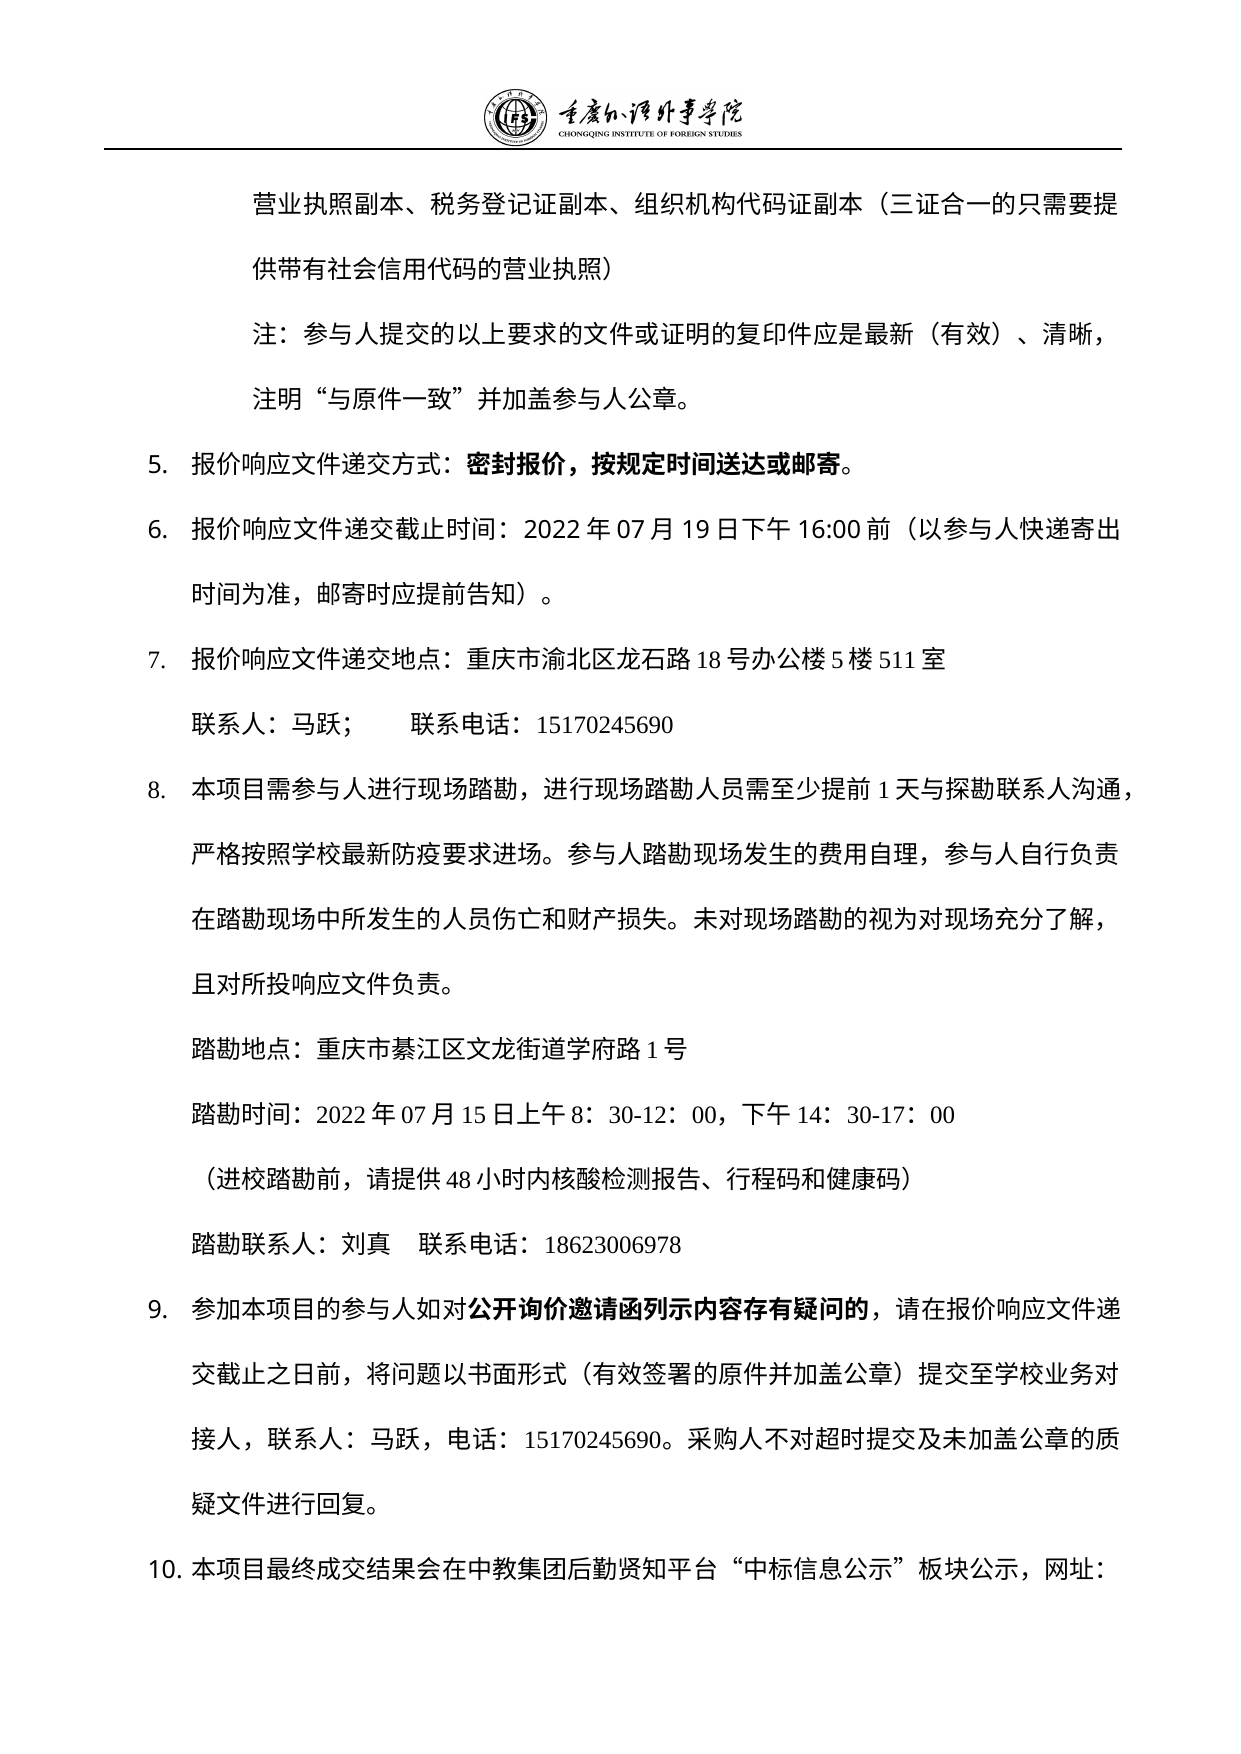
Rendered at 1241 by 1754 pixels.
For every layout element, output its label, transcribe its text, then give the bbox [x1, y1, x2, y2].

list 本项目需参与人进行现场踏勘，进行现场踏勘人员需至少提前1天与探勘联系人沟通，严格按照学校最新防疫要求进场。参与人踏勘现场发生的费用自理，参与人自行负责在踏勘现场中所发生的人员伤亡和财产损失。未对现场踏勘的视为对现场充分了解，且对所投响应文件负责。 [147, 755, 1122, 1015]
list 报价响应文件递交方式：密封报价，按规定时间送达或邮寄。 [147, 430, 1122, 495]
text 踏勘地点：重庆市綦江区文龙街道学府路1号 [191, 1015, 1122, 1080]
text 踏勘时间：2022年07月15日上午8：30-12：00，下午14：30-17：00 [191, 1080, 1122, 1145]
picture [483, 88, 743, 147]
list 报价响应文件递交地点：重庆市渝北区龙石路18号办公楼5楼511室 [147, 625, 1122, 690]
list 参加本项目的参与人如对公开询价邀请函列示内容存有疑问的，请在报价响应文件递交截止之日前，将问题以书面形式（有效签署的原件并加盖公章）提交至学校业务对接人，联系人：马跃，电话：15170245690。采购人不对超时提交及未加盖公章的质疑文件进行回复。 [147, 1275, 1122, 1535]
text 踏勘联系人：刘真 联系电话：18623006978 [191, 1210, 1122, 1275]
list 注：参与人提交的以上要求的文件或证明的复印件应是最新（有效）、清晰，注明“与原件一致”并加盖参与人公章。 [252, 300, 1122, 430]
list 联系人：马跃； 联系电话：15170245690 [191, 690, 1122, 755]
text （进校踏勘前，请提供48小时内核酸检测报告、行程码和健康码） [191, 1145, 1122, 1210]
list 本项目最终成交结果会在中教集团后勤贤知平台“中标信息公示”板块公示，网址：www.ceghqxz.com。参加本项目的参与人如对采购过程和成交结果有异议的，请以书面形式（有效签署的原件并加盖公章），并附有相关的证据材料，提交至集团内控部。 [147, 1535, 1122, 1600]
list 营业执照副本、税务登记证副本、组织机构代码证副本（三证合一的只需要提供带有社会信用代码的营业执照） [252, 170, 1122, 300]
list 报价响应文件递交截止时间：2022年07月19日下午16:00前（以参与人快递寄出时间为准，邮寄时应提前告知）。 [147, 495, 1122, 625]
